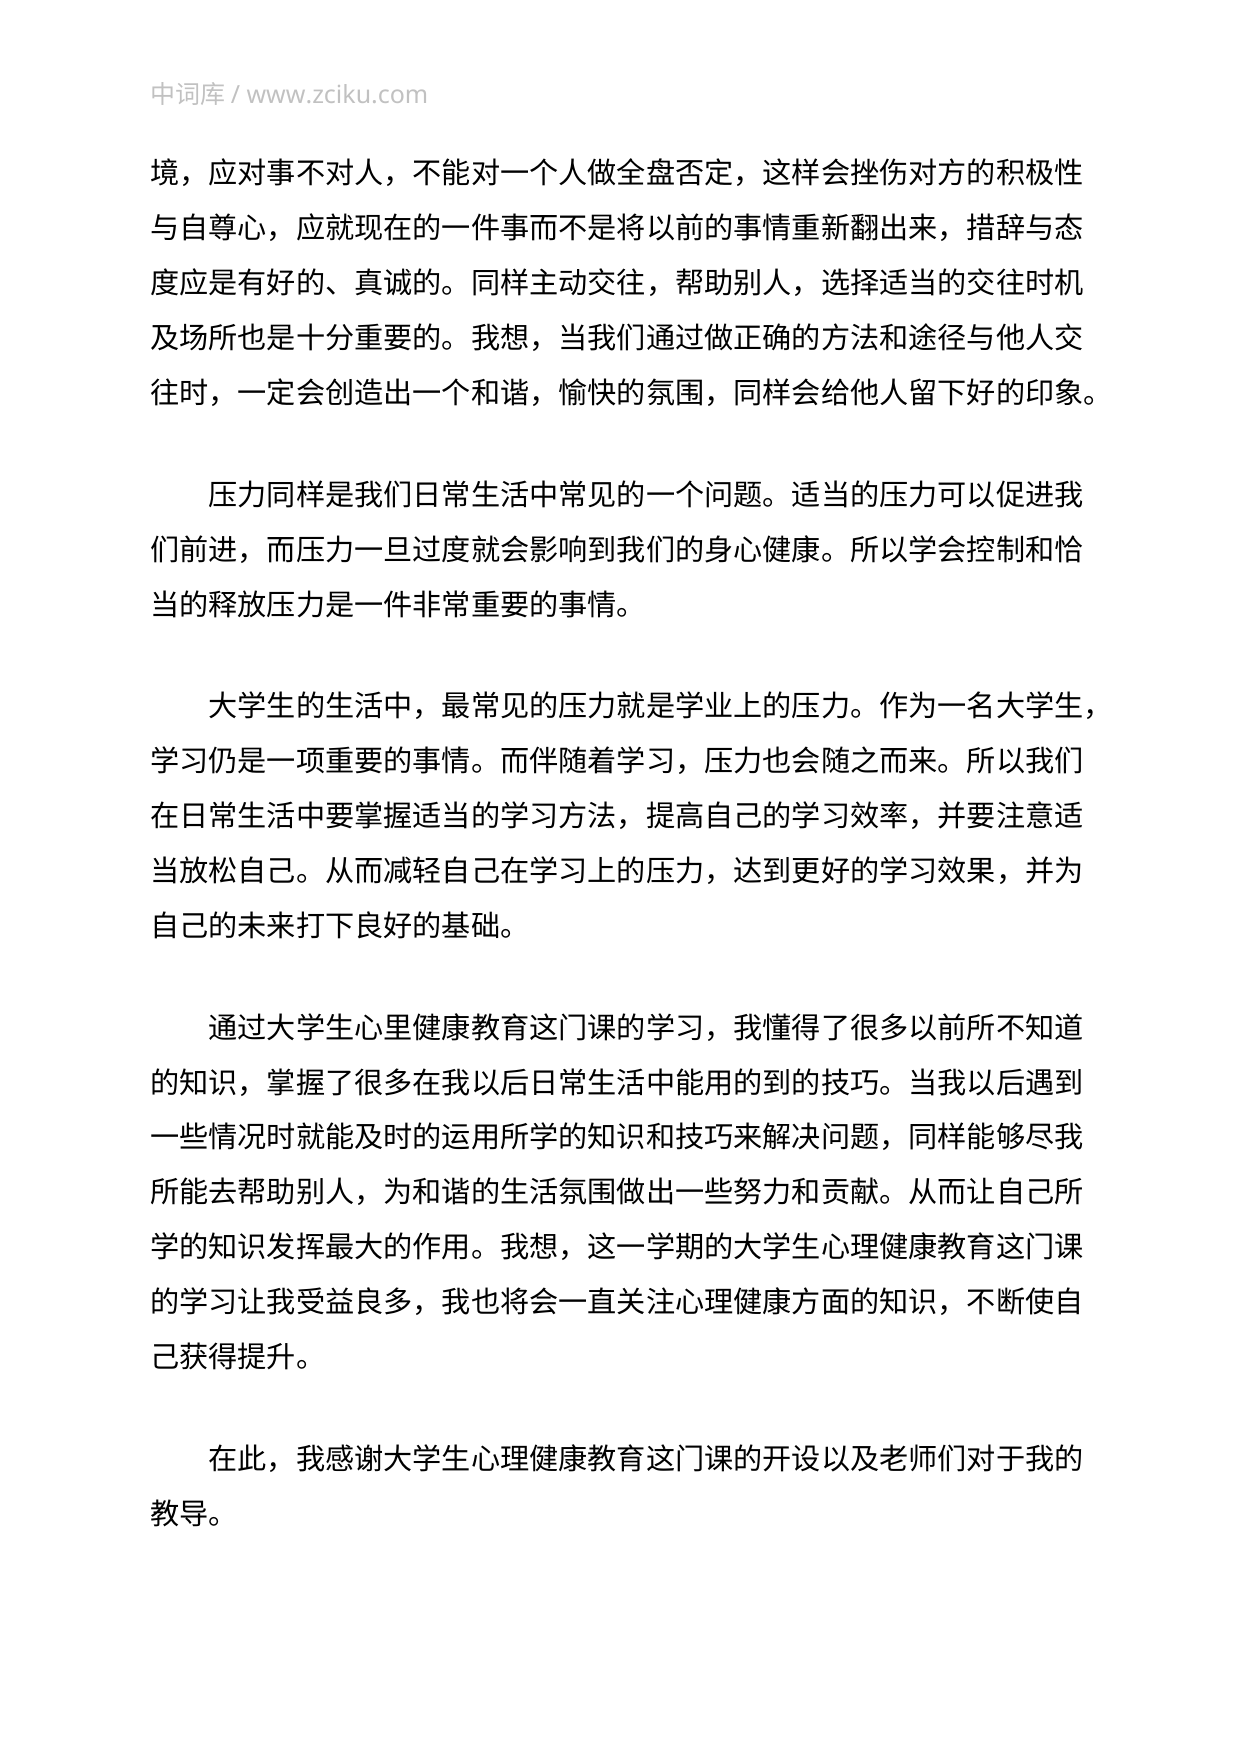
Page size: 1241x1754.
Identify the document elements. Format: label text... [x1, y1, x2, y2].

text 通过大学生心里健康教育这门课的学习，我懂得了很多以前所不知道的知识，掌握了很多在我以后日常生活中能用的到的技巧。当我以后遇到一些情况时就能及时的运用所学的知识和技巧来解决问题，同样能够尽我所能去帮助别人，为和谐的生活氛围做出一些努力和贡献。从而让自己所学的知识发挥最大的作用。我想，这一学期的大学生心理健康教育这门课的学习让我受益良多，我也将会一直关注心理健康方面的知识，不断使自己获得提升。 [150, 1004, 1090, 1376]
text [150, 150, 1090, 412]
text 大学生的生活中，最常见的压力就是学业上的压力。作为一名大学生，学习仍是一项重要的事情。而伴随着学习，压力也会随之而来。所以我们在日常生活中要掌握适当的学习方法，提高自己的学习效率，并要注意适当放松自己。从而减轻自己在学习上的压力，达到更好的学习效果，并为自己的未来打下良好的基础。 [150, 683, 1090, 945]
text 在此，我感谢大学生心理健康教育这门课的开设以及老师们对于我的教导。 [150, 1435, 1090, 1533]
text 压力同样是我们日常生活中常见的一个问题。适当的压力可以促进我们前进，而压力一旦过度就会影响到我们的身心健康。所以学会控制和恰当的释放压力是一件非常重要的事情。 [150, 471, 1090, 623]
